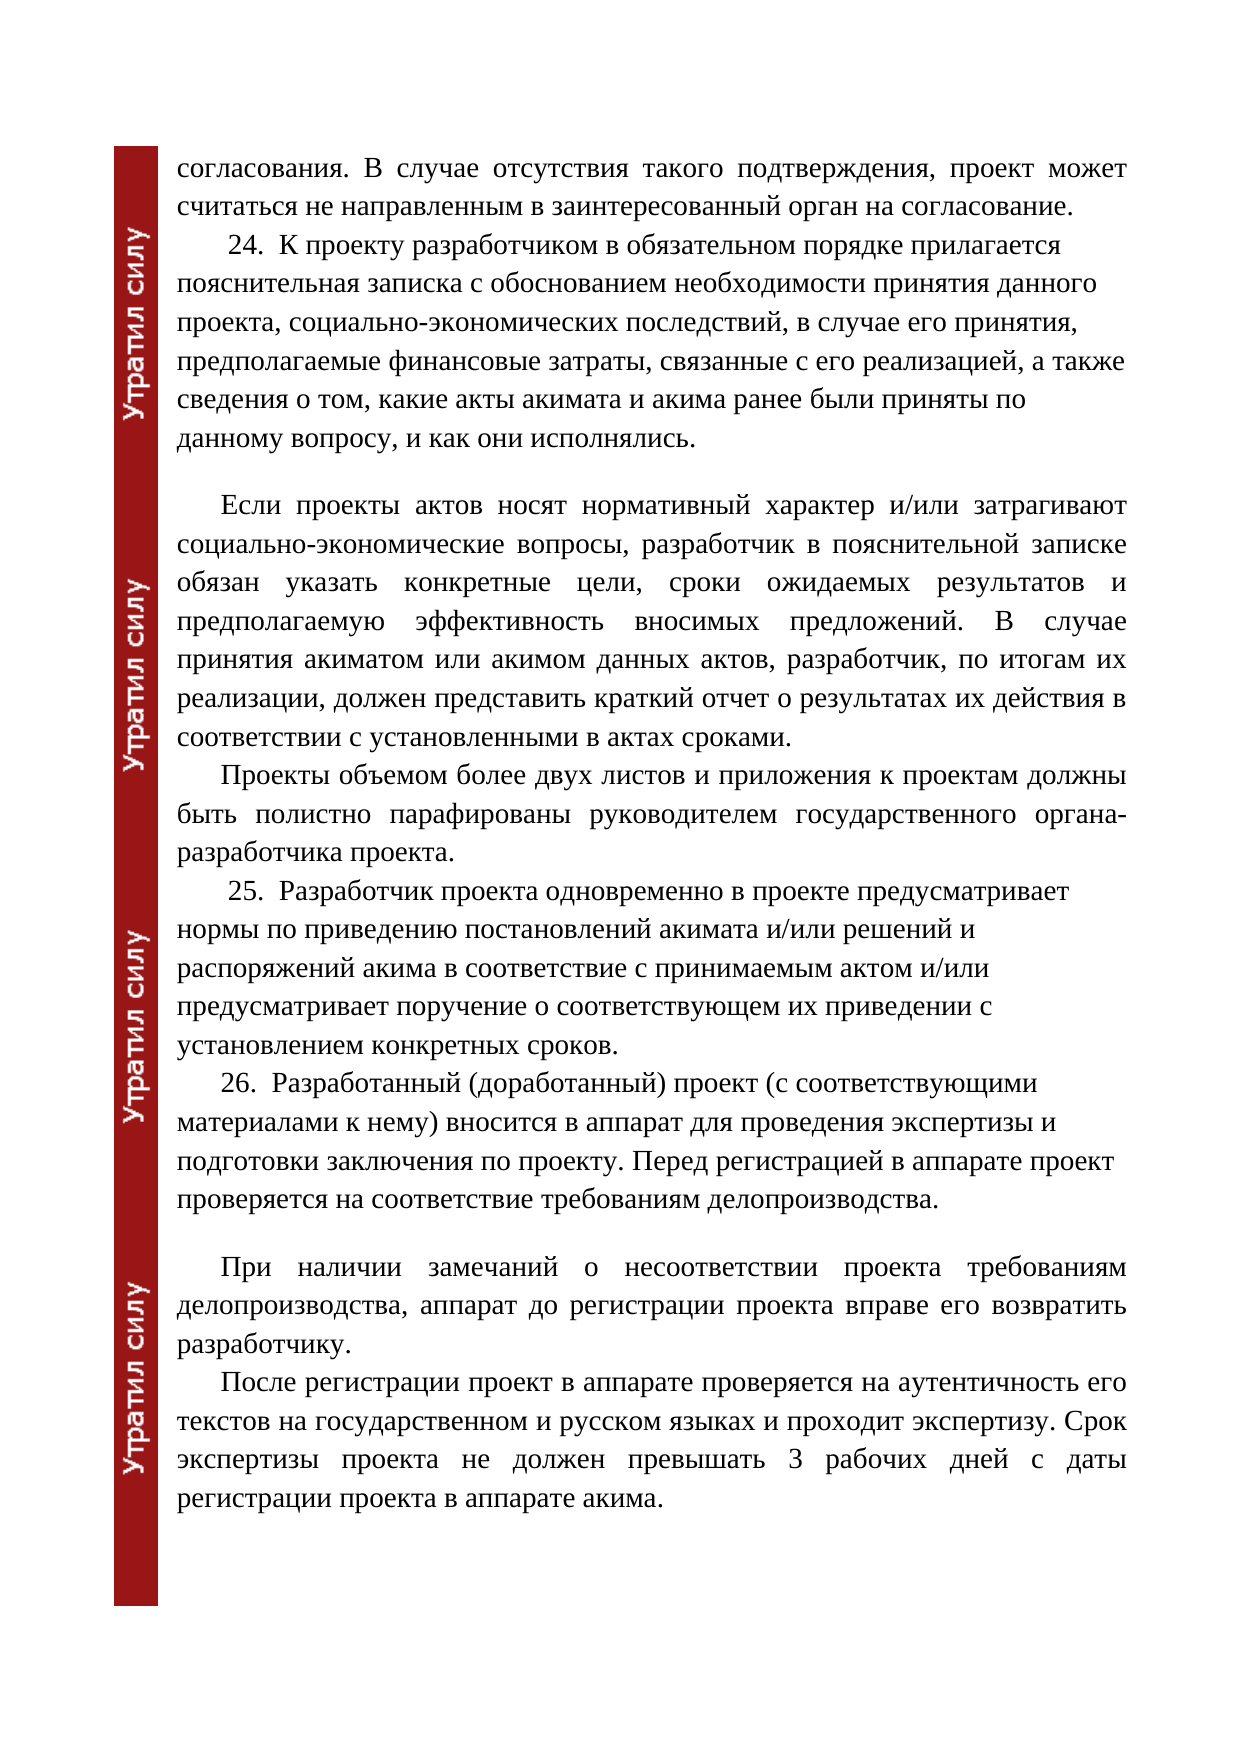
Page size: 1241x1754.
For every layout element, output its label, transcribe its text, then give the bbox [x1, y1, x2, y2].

picture [114, 1359, 158, 1364]
text Проекты объемом более двух листов и приложения к проектам должны быть полистно парафированы руководителем государственного органа-разработчика проекта. [112, 757, 1128, 868]
picture [114, 222, 158, 227]
text После регистрации проект в аппарате проверяется на аутентичность его текстов на государственном и русском языках и проходит экспертизу. Срок экспертизы проекта не должен превышать 3 рабочих дней с даты регистрации проекта в аппарате акима. [112, 1364, 1128, 1513]
text Если проекты актов носят нормативный характер и/или затрагивают социально-экономические вопросы, разработчик в пояснительной записке обязан указать конкретные цели, сроки ожидаемых результатов и предполагаемую эффективность вносимых предложений. В случае принятия акиматом или акимом данных актов, разработчик, по итогам их реализации, должен представить краткий отчет о результатах их действия в соответствии с установленными в актах сроками. [112, 487, 1128, 752]
picture [114, 1245, 158, 1249]
text При наличии замечаний о несоответствии проекта требованиям делопроизводства, аппарат до регистрации проекта вправе его возвратить разработчику. [112, 1249, 1128, 1359]
picture [114, 868, 158, 873]
text 25. Разработчик проекта одновременно в проекте предусматривает нормы по приведению постановлений акимата и/или решений и распоряжений акима в соответствие с принимаемым актом и/или предусматривает поручение о соответствующем их приведении с установлением конкретных сроков. 26. Разработанный (доработанный) проект (с соответствующими материалами к нему) вносится в аппарат для проведения экспертизы и подготовки заключения по проекту. Перед регистрацией в аппарате проект проверяется на соответствие требованиям делопроизводства. [112, 873, 1128, 1245]
picture [114, 752, 158, 757]
text 24. К проекту разработчиком в обязательном порядке прилагается пояснительная записка с обоснованием необходимости принятия данного проекта, социально-экономических последствий, в случае его принятия, предполагаемые финансовые затраты, связанные с его реализацией, а также сведения о том, какие акты акимата и акима ранее были приняты по данному вопросу, и как они исполнялись. [112, 227, 1128, 483]
picture [114, 483, 158, 487]
picture [114, 146, 158, 150]
picture [114, 1513, 158, 1606]
